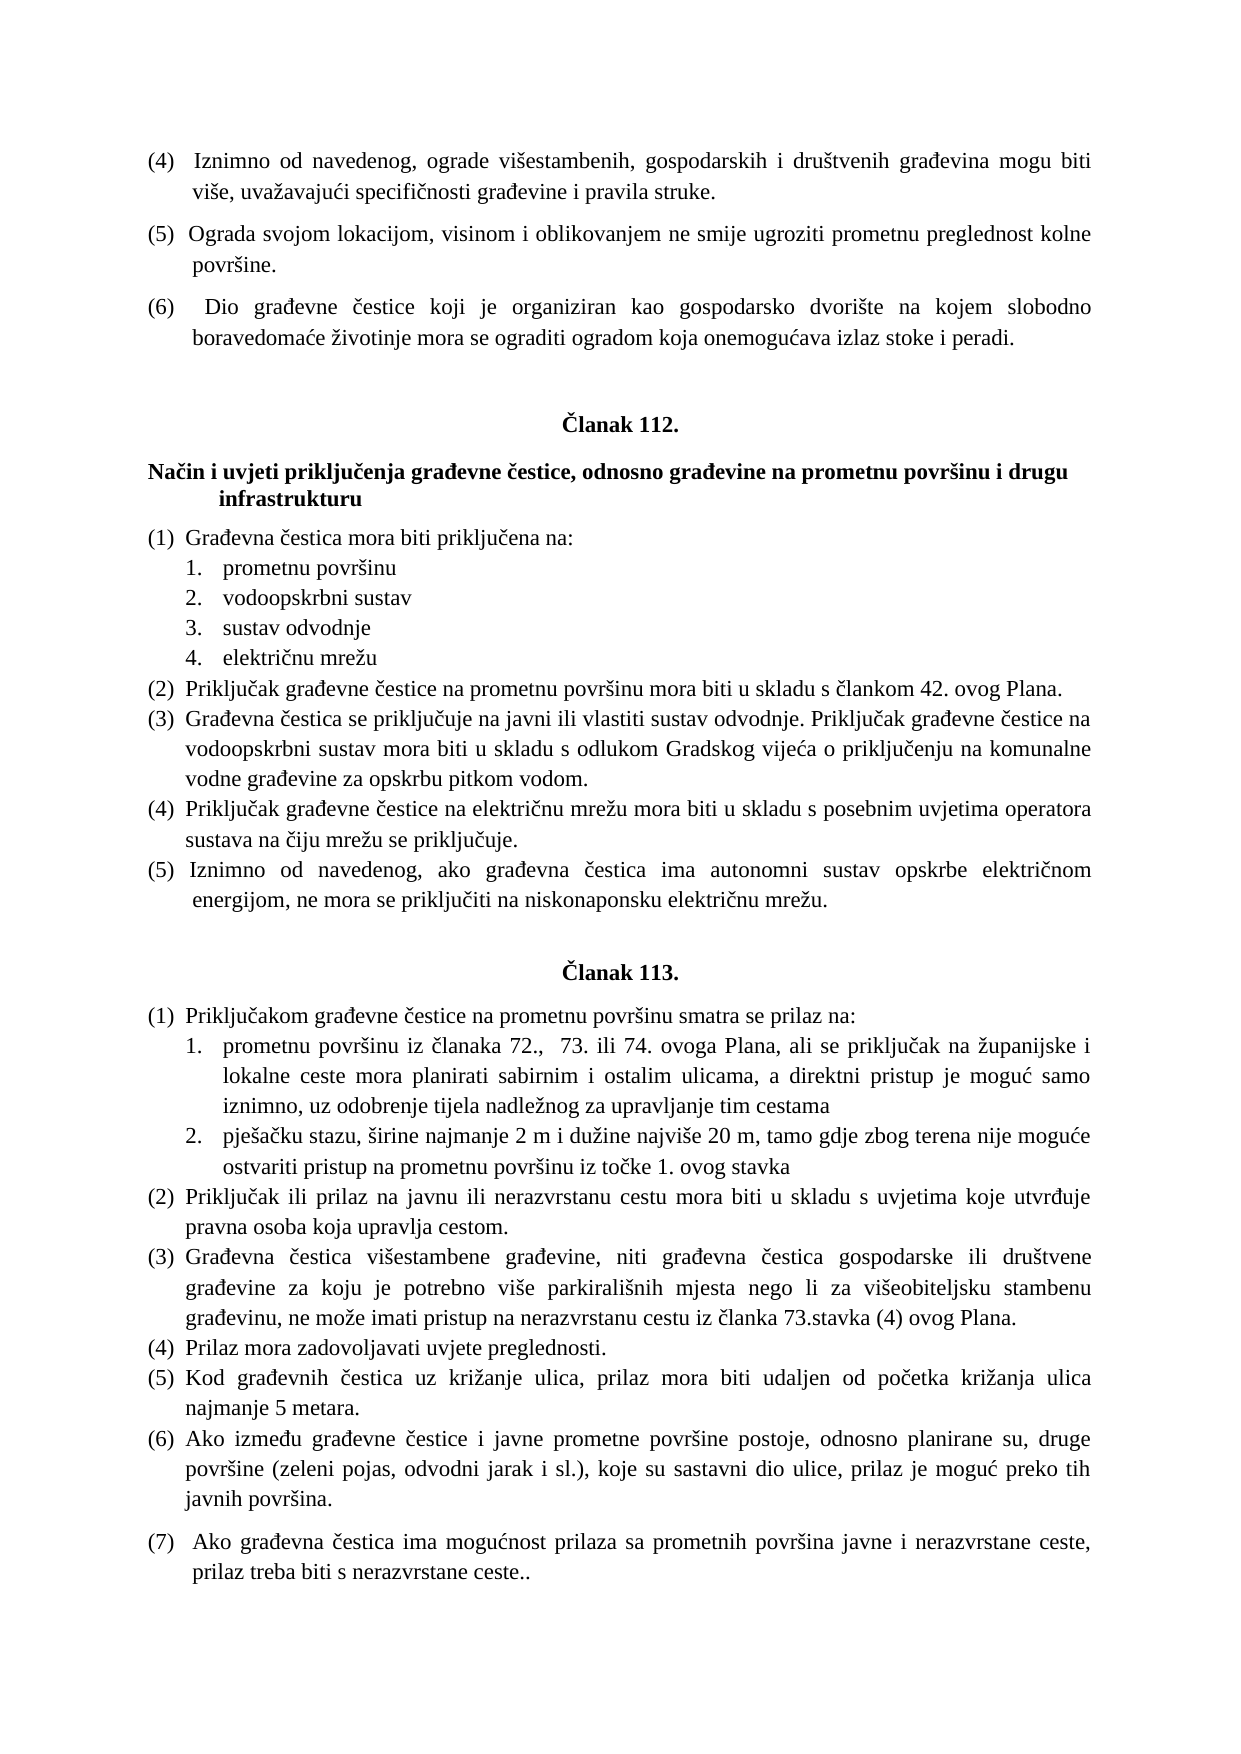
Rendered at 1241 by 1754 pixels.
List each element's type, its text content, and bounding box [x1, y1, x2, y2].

list Građevna čestica mora biti priključena na: [148, 523, 1093, 550]
list Priključakom građevne čestice na prometnu površinu smatra se prilaz na: [148, 1002, 1093, 1028]
list prometnu površinu [185, 554, 1093, 580]
text (4) Iznimno od navedenog, ograde višestambenih, gospodarskih i društvenih građevina mogu biti više, uvažavajući specifičnosti građevine i pravila struke. [148, 148, 1093, 204]
list električnu mrežu [185, 644, 1093, 671]
list Način i uvjeti priključenja građevne čestice, odnosno građevine na prometnu površinu i drugu infrastrukturu [148, 458, 1093, 511]
list Građevna čestica se priključuje na javni ili vlastiti sustav odvodnje. Priključak građevne čestice na vodoopskrbni sustav mora biti u skladu s odlukom Gradskog vijeća o priključenju na komunalne vodne građevine za opskrbu pitkom vodom. [148, 705, 1093, 792]
list pješačku stazu, širine najmanje 2 m i dužine najviše 20 m, tamo gdje zbog terena nije moguće ostvariti pristup na prometnu površinu iz točke 1. ovog stavka [185, 1122, 1093, 1179]
list Priključak ili prilaz na javnu ili nerazvrstanu cestu mora biti u skladu s uvjetima koje utvrđuje pravna osoba koja upravlja cestom. [148, 1183, 1093, 1239]
list Prilaz mora zadovoljavati uvjete preglednosti. [148, 1334, 1093, 1360]
text (7) Ako građevna čestica ima mogućnost prilaza sa prometnih površina javne i nerazvrstane ceste, prilaz treba biti s nerazvrstane ceste.. [148, 1528, 1093, 1584]
list Priključak građevne čestice na električnu mrežu mora biti u skladu s posebnim uvjetima operatora sustava na čiju mrežu se priključuje. [148, 795, 1093, 852]
list sustav odvodnje [185, 614, 1093, 641]
text Članak 112. [148, 411, 1093, 438]
text (6) Dio građevne čestice koji je organiziran kao gospodarsko dvorište na kojem slobodno boravedomaće životinje mora se ograditi ogradom koja onemogućava izlaz stoke i peradi. [148, 293, 1093, 350]
list Priključak građevne čestice na prometnu površinu mora biti u skladu s člankom 42. ovog Plana. [148, 674, 1093, 701]
list prometnu površinu iz članaka 72., 73. ili 74. ovoga Plana, ali se priključak na županijske i lokalne ceste mora planirati sabirnim i ostalim ulicama, a direktni pristup je moguć samo iznimno, uz odobrenje tijela nadležnog za upravljanje tim cestama [185, 1032, 1093, 1119]
text Članak 113. [148, 959, 1093, 985]
text (5) Ograda svojom lokacijom, visinom i oblikovanjem ne smije ugroziti prometnu preglednost kolne površine. [148, 221, 1093, 277]
text (5) Iznimno od navedenog, ako građevna čestica ima autonomni sustav opskrbe električnom energijom, ne mora se priključiti na niskonaponsku električnu mrežu. [148, 856, 1093, 912]
list Ako između građevne čestice i javne prometne površine postoje, odnosno planirane su, druge površine (zeleni pojas, odvodni jarak i sl.), koje su sastavni dio ulice, prilaz je moguć preko tih javnih površina. [148, 1424, 1093, 1511]
list vodoopskrbni sustav [185, 584, 1093, 610]
list Kod građevnih čestica uz križanje ulica, prilaz mora biti udaljen od početka križanja ulica najmanje 5 metara. [148, 1364, 1093, 1421]
list Građevna čestica višestambene građevine, niti građevna čestica gospodarske ili društvene građevine za koju je potrebno više parkirališnih mjesta nego li za višeobiteljsku stambenu građevinu, ne može imati pristup na nerazvrstanu cestu iz članka 73.stavka (4) ovog Plana. [148, 1243, 1093, 1330]
